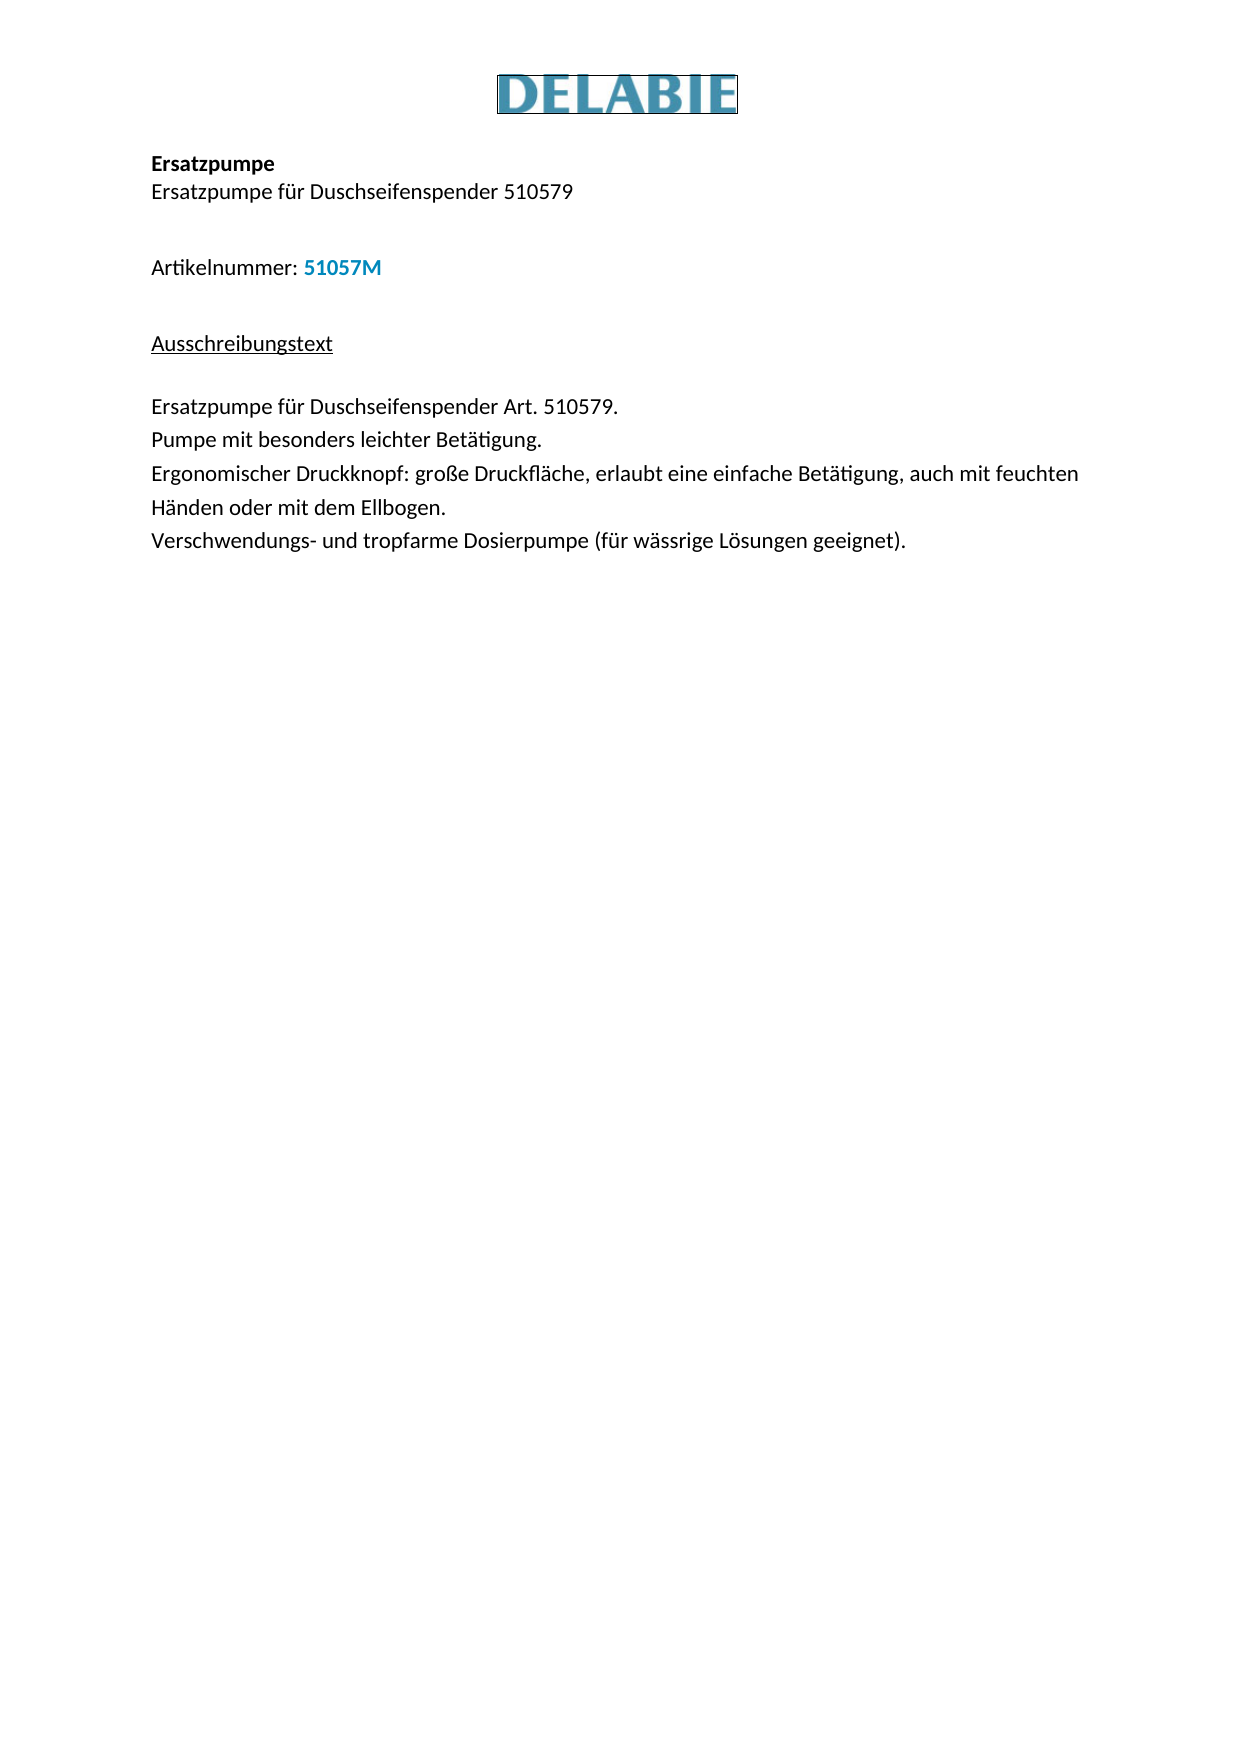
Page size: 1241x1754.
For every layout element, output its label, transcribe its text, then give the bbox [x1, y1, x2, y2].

text Pumpe mit besonders leichter Betätigung. [151, 426, 1084, 453]
picture [498, 76, 737, 113]
text Verschwendungs- und tropfarme Dosierpumpe (für wässrige Lösungen geeignet). [151, 526, 1084, 554]
text Ersatzpumpe für Duschseifenspender 510579 [151, 177, 1084, 205]
text Artikelnummer: 51057M [151, 253, 1084, 281]
text Ergonomischer Druckknopf: große Druckfläche, erlaubt eine einfache Betätigung, auch mit feuchten Händen oder mit dem Ellbogen. [151, 459, 1084, 521]
text Ersatzpumpe [151, 149, 1084, 177]
text Ausschreibungstext [151, 329, 1084, 357]
text Ersatzpumpe für Duschseifenspender Art. 510579. [151, 392, 1084, 420]
